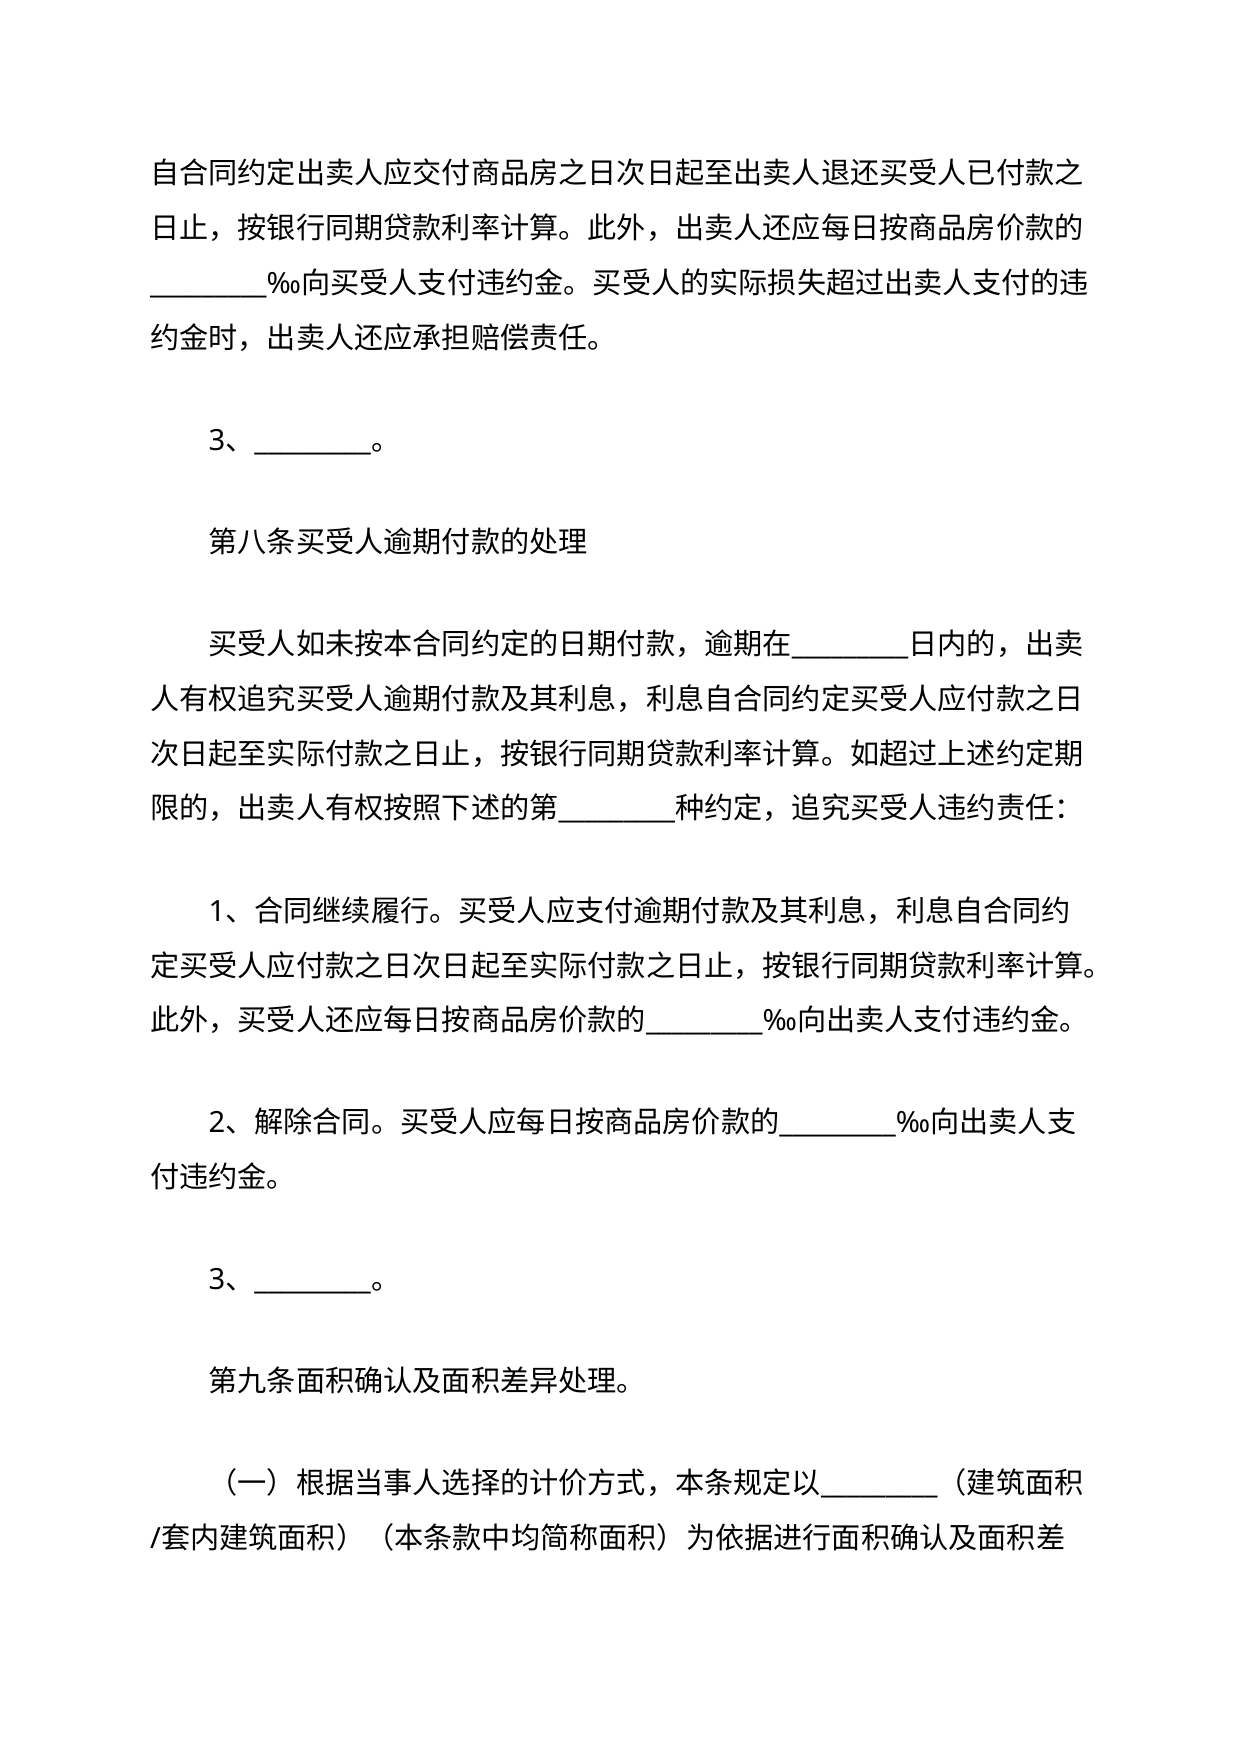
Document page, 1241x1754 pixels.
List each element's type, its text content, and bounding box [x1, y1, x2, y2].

text 第八条买受人逾期付款的处理 [150, 518, 1090, 561]
text 3、_________。 [150, 417, 1090, 459]
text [150, 1459, 1090, 1557]
text 2、解除合同。买受人应每日按商品房价款的_________‰向出卖人支付违约金。 [150, 1099, 1090, 1196]
text 3、_________。 [150, 1256, 1090, 1298]
text 1、合同继续履行。买受人应支付逾期付款及其利息，利息自合同约定买受人应付款之日次日起至实际付款之日止，按银行同期贷款利率计算。此外，买受人还应每日按商品房价款的_________‰向出卖人支付违约金。 [150, 887, 1090, 1039]
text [150, 150, 1090, 357]
text 买受人如未按本合同约定的日期付款，逾期在_________日内的，出卖人有权追究买受人逾期付款及其利息，利息自合同约定买受人应付款之日次日起至实际付款之日止，按银行同期贷款利率计算。如超过上述约定期限的，出卖人有权按照下述的第_________种约定，追究买受人违约责任： [150, 620, 1090, 827]
text 第九条面积确认及面积差异处理。 [150, 1358, 1090, 1400]
